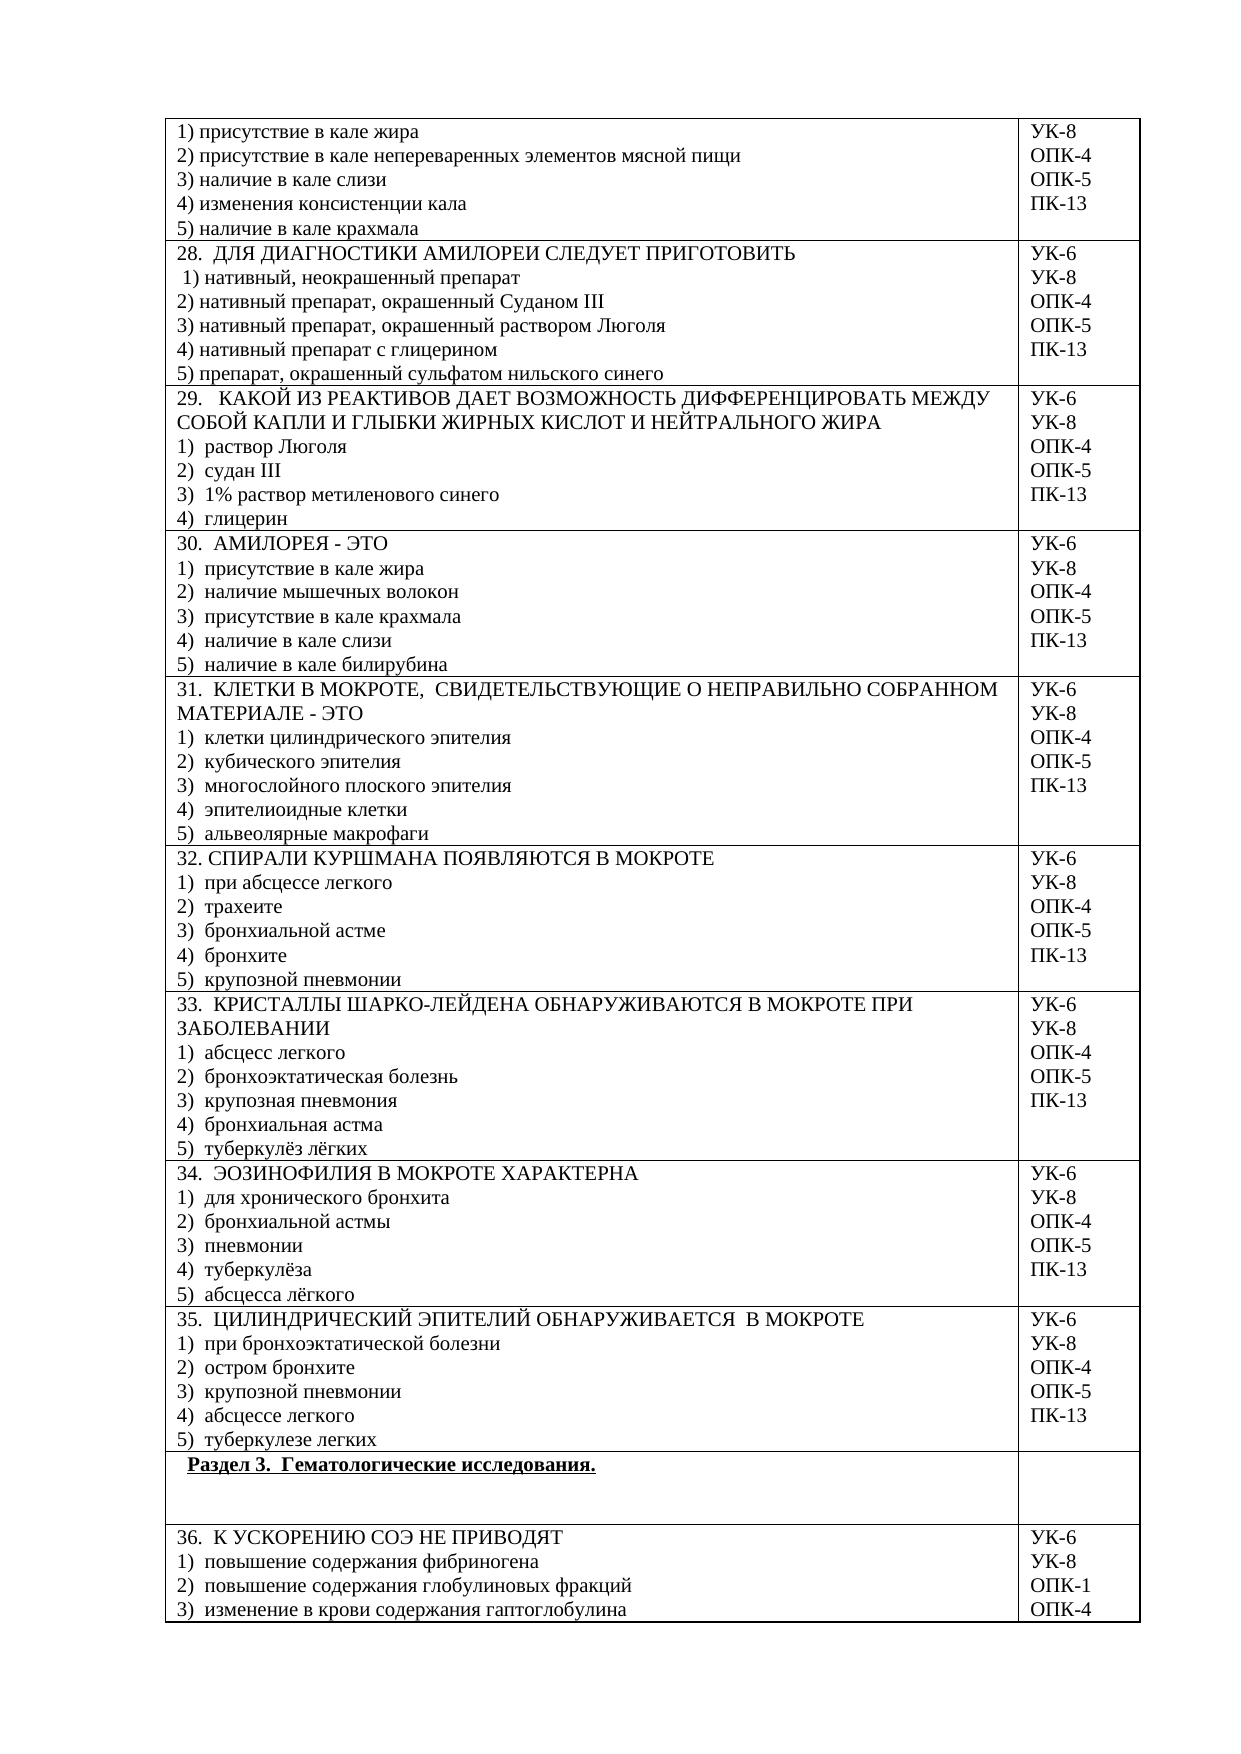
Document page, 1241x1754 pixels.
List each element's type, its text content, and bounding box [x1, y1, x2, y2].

table_cell 28. ДЛЯ ДИАГНОСТИКИ АМИЛОРЕИ СЛЕДУЕТ ПРИГОТОВИТЬ 1) нативный, неокрашенный препарат 2) нативный препарат, окрашенный Суданом ІІІ 3) нативный препарат, окрашенный раствором Люголя 4) нативный препарат с глицерином 5) препарат, окрашенный сульфатом нильского синего [166, 241, 1018, 385]
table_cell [1019, 119, 1139, 239]
table_cell УК-6 УК-8 ОПК-4 ОПК-5 ПК-13 [1019, 677, 1139, 845]
table_cell 34. ЭОЗИНОФИЛИЯ В МОКРОТЕ ХАРАКТЕРНА 1) для хронического бронхита 2) бронхиальной астмы 3) пневмонии 4) туберкулёза 5) абсцесса лёгкого [166, 1161, 1018, 1306]
table_cell 29. КАКОЙ ИЗ РЕАКТИВОВ ДАЕТ ВОЗМОЖНОСТЬ ДИФФЕРЕНЦИРОВАТЬ МЕЖДУ СОБОЙ КАПЛИ И ГЛЫБКИ ЖИРНЫХ КИСЛОТ И НЕЙТРАЛЬНОГО ЖИРА 1) раствор Люголя 2) судан III 3) 1% раствор метиленового синего 4) глицерин [166, 386, 1018, 530]
table_cell [1019, 1452, 1139, 1524]
table_cell 33. КРИСТАЛЛЫ ШАРКО-ЛЕЙДЕНА ОБНАРУЖИВАЮТСЯ В МОКРОТЕ ПРИ ЗАБОЛЕВАНИИ 1) абсцесс легкого 2) бронхоэктатическая болезнь 3) крупозная пневмония 4) бронхиальная астма 5) туберкулёз лёгких [166, 992, 1018, 1160]
table_cell УК-6 УК-8 ОПК-4 ОПК-5 ПК-13 [1019, 1161, 1139, 1306]
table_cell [1019, 1525, 1139, 1621]
table_cell УК-6 УК-8 ОПК-4 ОПК-5 ПК-13 [1019, 386, 1139, 530]
table_cell УК-6 УК-8 ОПК-4 ОПК-5 ПК-13 [1019, 992, 1139, 1160]
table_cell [166, 1525, 1018, 1621]
table_cell УК-6 УК-8 ОПК-4 ОПК-5 ПК-13 [1019, 531, 1139, 676]
table_cell 31. КЛЕТКИ В МОКРОТЕ, СВИДЕТЕЛЬСТВУЮЩИЕ О НЕПРАВИЛЬНО СОБРАННОМ МАТЕРИАЛЕ - ЭТО 1) клетки цилиндрического эпителия 2) кубического эпителия 3) многослойного плоского эпителия 4) эпителиоидные клетки 5) альвеолярные макрофаги [166, 677, 1018, 845]
table_cell УК-6 УК-8 ОПК-4 ОПК-5 ПК-13 [1019, 846, 1139, 991]
table_cell Раздел 3. Гематологические исследования. [166, 1452, 1018, 1524]
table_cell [166, 119, 1018, 239]
table_cell 32. СПИРАЛИ КУРШМАНА ПОЯВЛЯЮТСЯ В МОКРОТЕ 1) при абсцессе легкого 2) трахеите 3) бронхиальной астме 4) бронхите 5) крупозной пневмонии [166, 846, 1018, 991]
table_cell УК-6 УК-8 ОПК-4 ОПК-5 ПК-13 [1019, 1307, 1139, 1451]
table_cell 30. АМИЛОРЕЯ - ЭТО 1) присутствие в кале жира 2) наличие мышечных волокон 3) присутствие в кале крахмала 4) наличие в кале слизи 5) наличие в кале билирубина [166, 531, 1018, 676]
table_cell УК-6 УК-8 ОПК-4 ОПК-5 ПК-13 [1019, 241, 1139, 385]
table_cell 35. ЦИЛИНДРИЧЕСКИЙ ЭПИТЕЛИЙ ОБНАРУЖИВАЕТСЯ В МОКРОТЕ 1) при бронхоэктатической болезни 2) остром бронхите 3) крупозной пневмонии 4) абсцессе легкого 5) туберкулезе легких [166, 1307, 1018, 1451]
